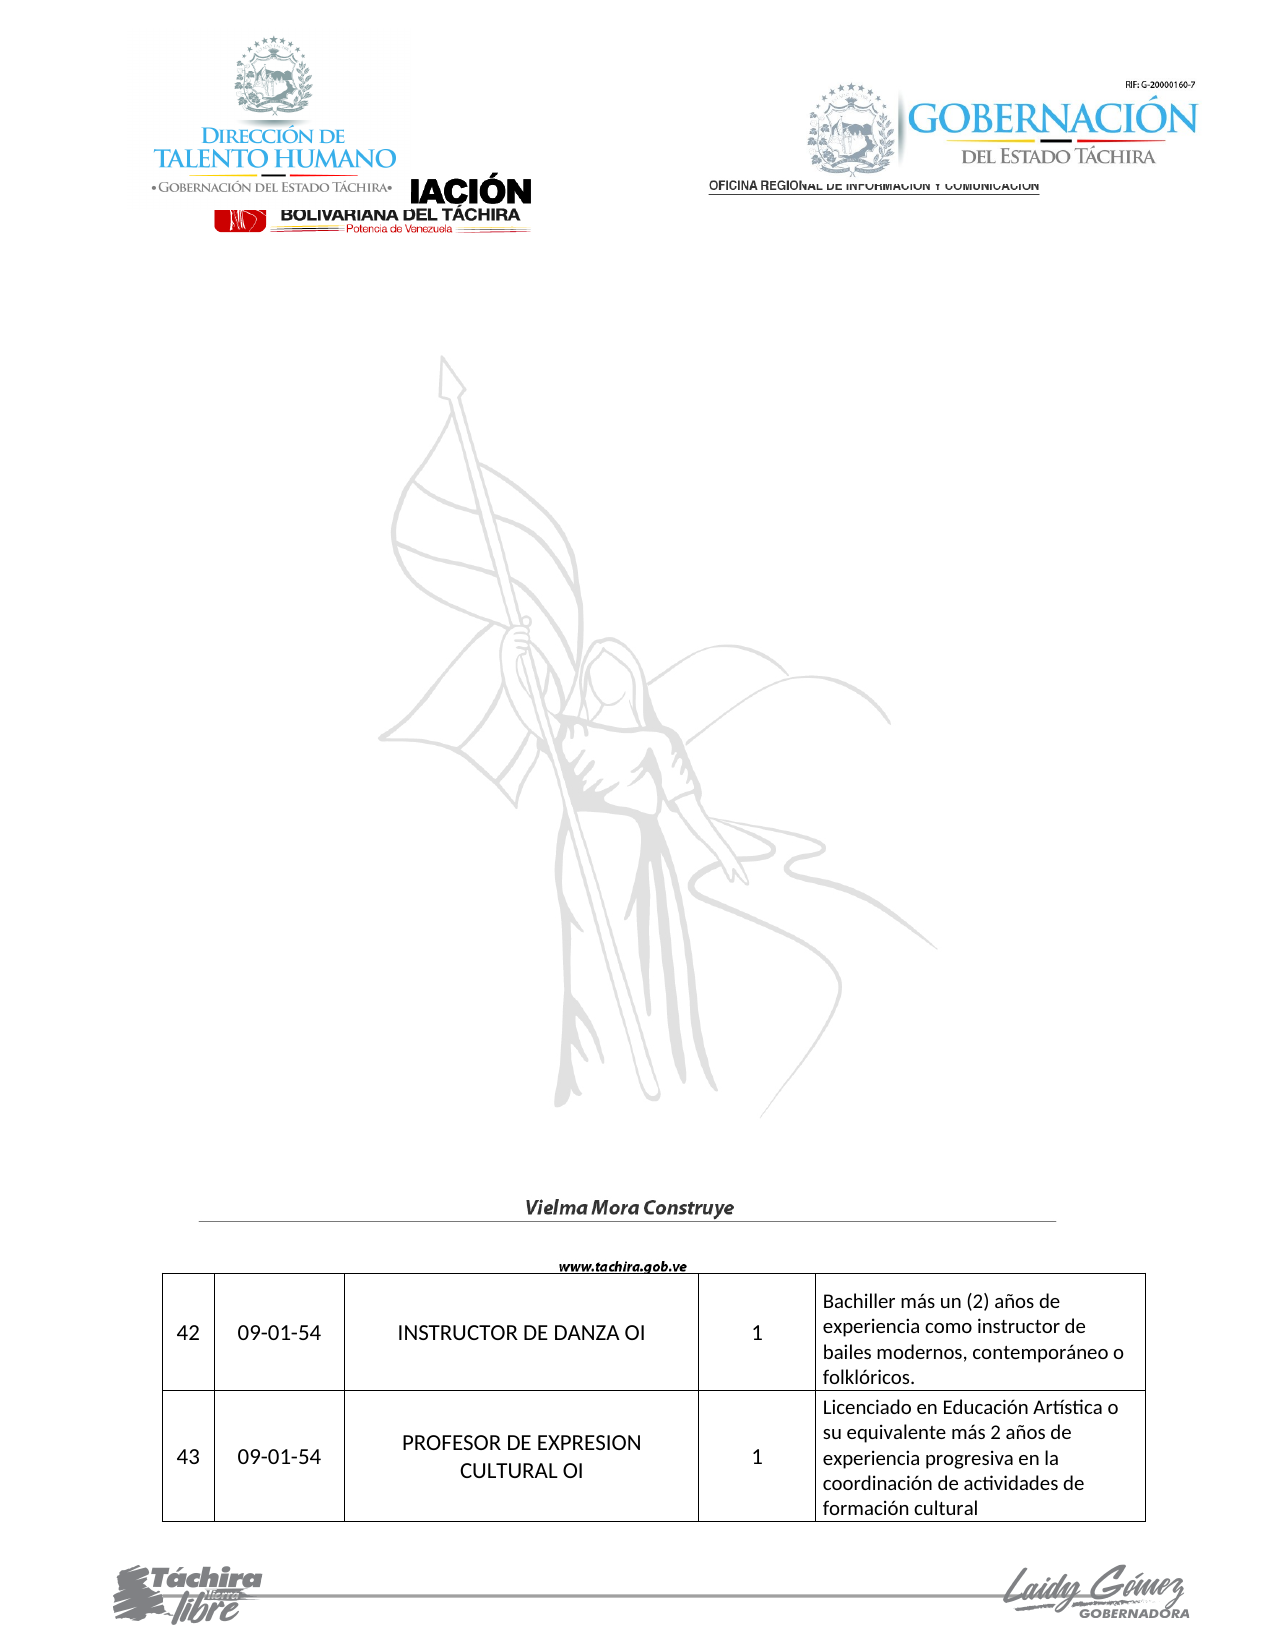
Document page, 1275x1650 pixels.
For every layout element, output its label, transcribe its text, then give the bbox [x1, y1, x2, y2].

table_cell 09-01-54 [215, 1391, 344, 1521]
table_cell PROFESOR DE EXPRESION CULTURAL OI [345, 1391, 698, 1521]
table_cell 1 [699, 1391, 815, 1521]
table_cell Licenciado en Educación Artística o su equivalente más 2 años de experiencia progresiva en la coordinación de actividades de formación cultural [816, 1391, 1145, 1521]
table_cell INSTRUCTOR DE DANZA OI [345, 1274, 698, 1390]
picture [107, 1562, 271, 1626]
table_cell 43 [163, 1391, 214, 1521]
table_cell 1 [699, 1274, 815, 1390]
table_cell 42 [163, 1274, 214, 1390]
table_cell 09-01-54 [215, 1274, 344, 1390]
picture [1003, 1564, 1190, 1618]
picture [126, 28, 1208, 1273]
table_cell Bachiller más un (2) años de experiencia como instructor de bailes modernos, contemporáneo o folklóricos. [816, 1274, 1145, 1390]
